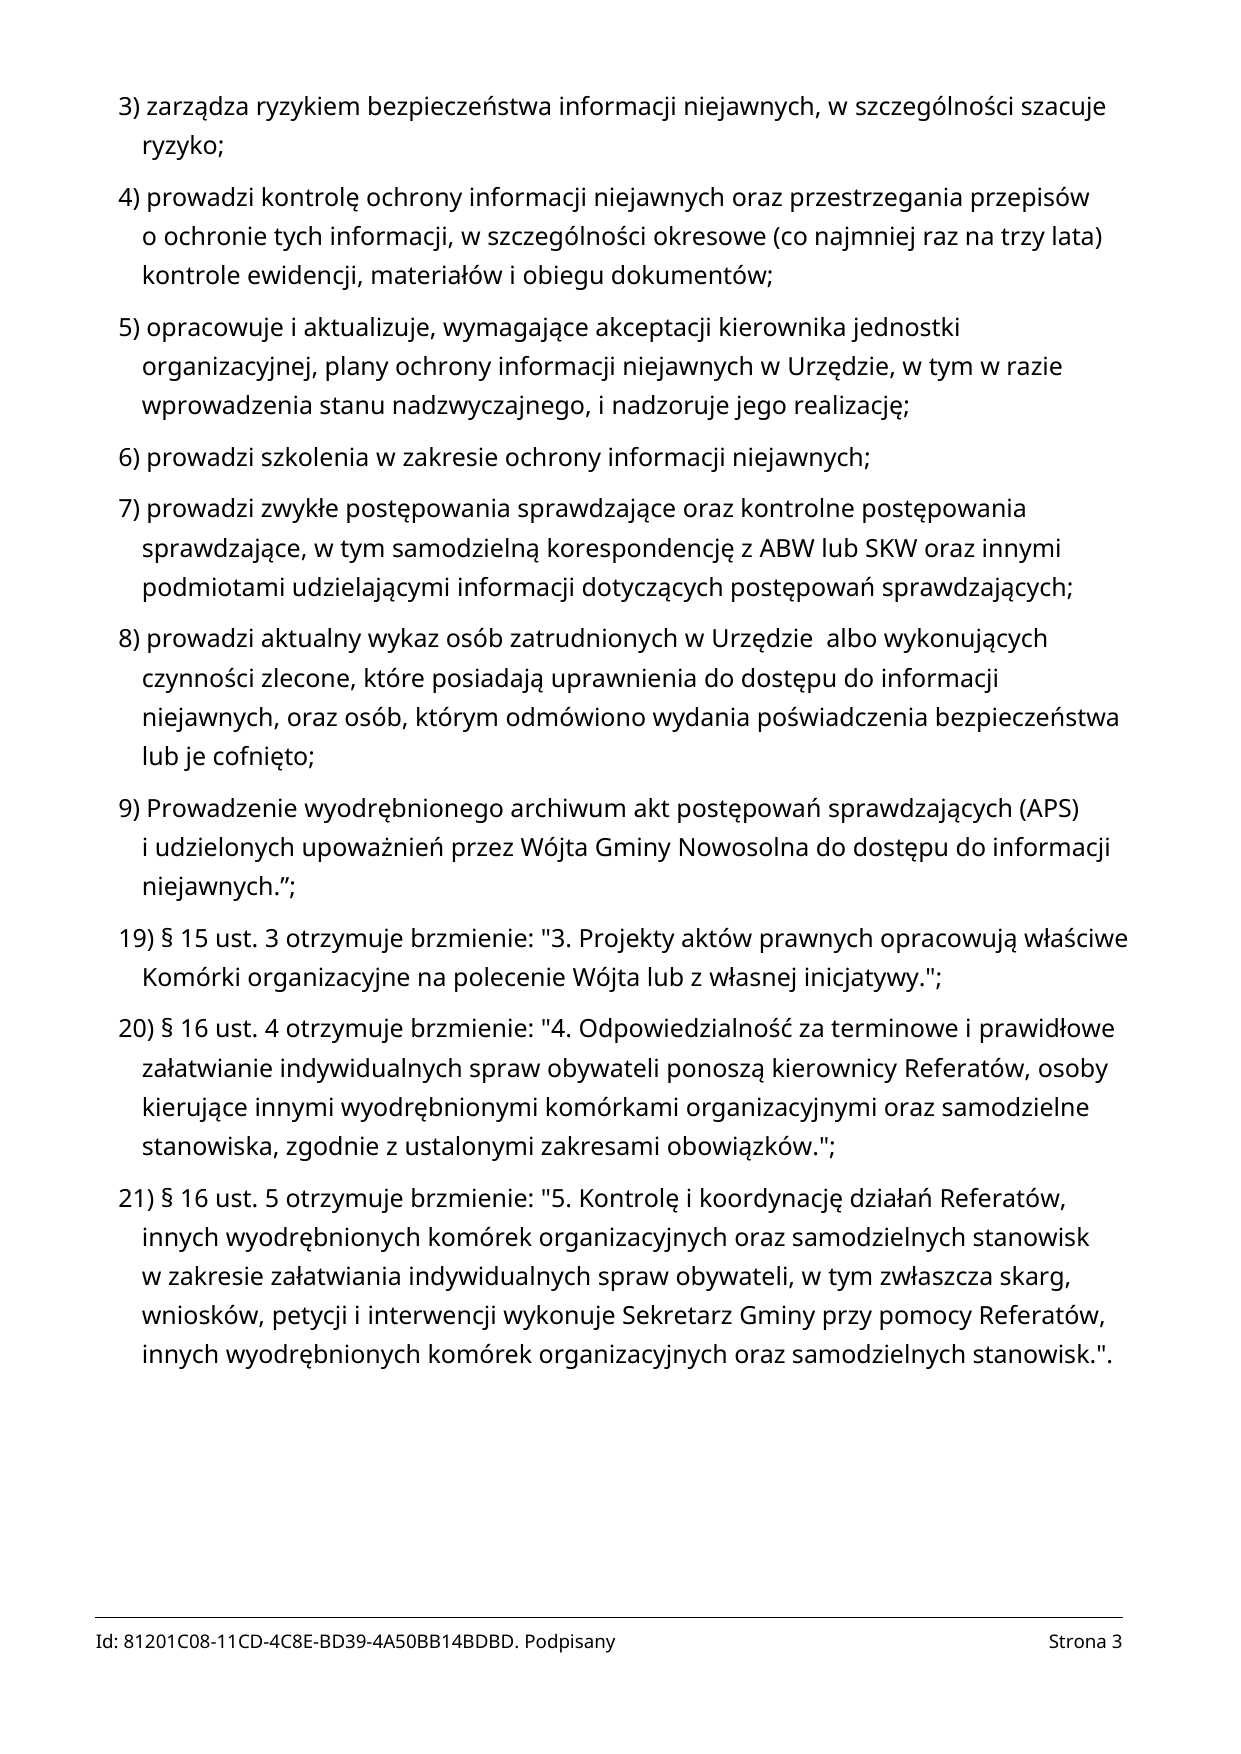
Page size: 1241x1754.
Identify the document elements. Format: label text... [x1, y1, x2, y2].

text 8) prowadzi aktualny wykaz osób zatrudnionych w Urzędzie albo wykonujących czynności zlecone, które posiadają uprawnienia do dostępu do informacji niejawnych, oraz osób, którym odmówiono wydania poświadczenia bezpieczeństwa lub je cofnięto; [118, 621, 1134, 773]
text 21) § 16 ust. 5 otrzymuje brzmienie: "5. Kontrolę i koordynację działań Referatów, innych wyodrębnionych komórek organizacyjnych oraz samodzielnych stanowisk w zakresie załatwiania indywidualnych spraw obywateli, w tym zwłaszcza skarg, wniosków, petycji i interwencji wykonuje Sekretarz Gminy przy pomocy Referatów, innych wyodrębnionych komórek organizacyjnych oraz samodzielnych stanowisk.". [118, 1180, 1134, 1371]
text 9) Prowadzenie wyodrębnionego archiwum akt postępowań sprawdzających (APS) i udzielonych upoważnień przez Wójta Gminy Nowosolna do dostępu do informacji niejawnych.”; [118, 790, 1134, 903]
text 4) prowadzi kontrolę ochrony informacji niejawnych oraz przestrzegania przepisów o ochronie tych informacji, w szczególności okresowe (co najmniej raz na trzy lata) kontrole ewidencji, materiałów i obiegu dokumentów; [118, 179, 1134, 292]
text 19) § 15 ust. 3 otrzymuje brzmienie: "3. Projekty aktów prawnych opracowują właściwe Komórki organizacyjne na polecenie Wójta lub z własnej inicjatywy."; [118, 920, 1134, 993]
text 7) prowadzi zwykłe postępowania sprawdzające oraz kontrolne postępowania sprawdzające, w tym samodzielną korespondencję z ABW lub SKW oraz innymi podmiotami udzielającymi informacji dotyczących postępowań sprawdzających; [118, 491, 1134, 603]
text 20) § 16 ust. 4 otrzymuje brzmienie: "4. Odpowiedzialność za terminowe i prawidłowe załatwianie indywidualnych spraw obywateli ponoszą kierownicy Referatów, osoby kierujące innymi wyodrębnionymi komórkami organizacyjnymi oraz samodzielne stanowiska, zgodnie z ustalonymi zakresami obowiązków."; [118, 1011, 1134, 1163]
text 6) prowadzi szkolenia w zakresie ochrony informacji niejawnych; [118, 439, 1134, 473]
text 3) zarządza ryzykiem bezpieczeństwa informacji niejawnych, w szczególności szacuje ryzyko; [118, 88, 1134, 162]
text 5) opracowuje i aktualizuje, wymagające akceptacji kierownika jednostki organizacyjnej, plany ochrony informacji niejawnych w Urzędzie, w tym w razie wprowadzenia stanu nadzwyczajnego, i nadzoruje jego realizację; [118, 309, 1134, 422]
